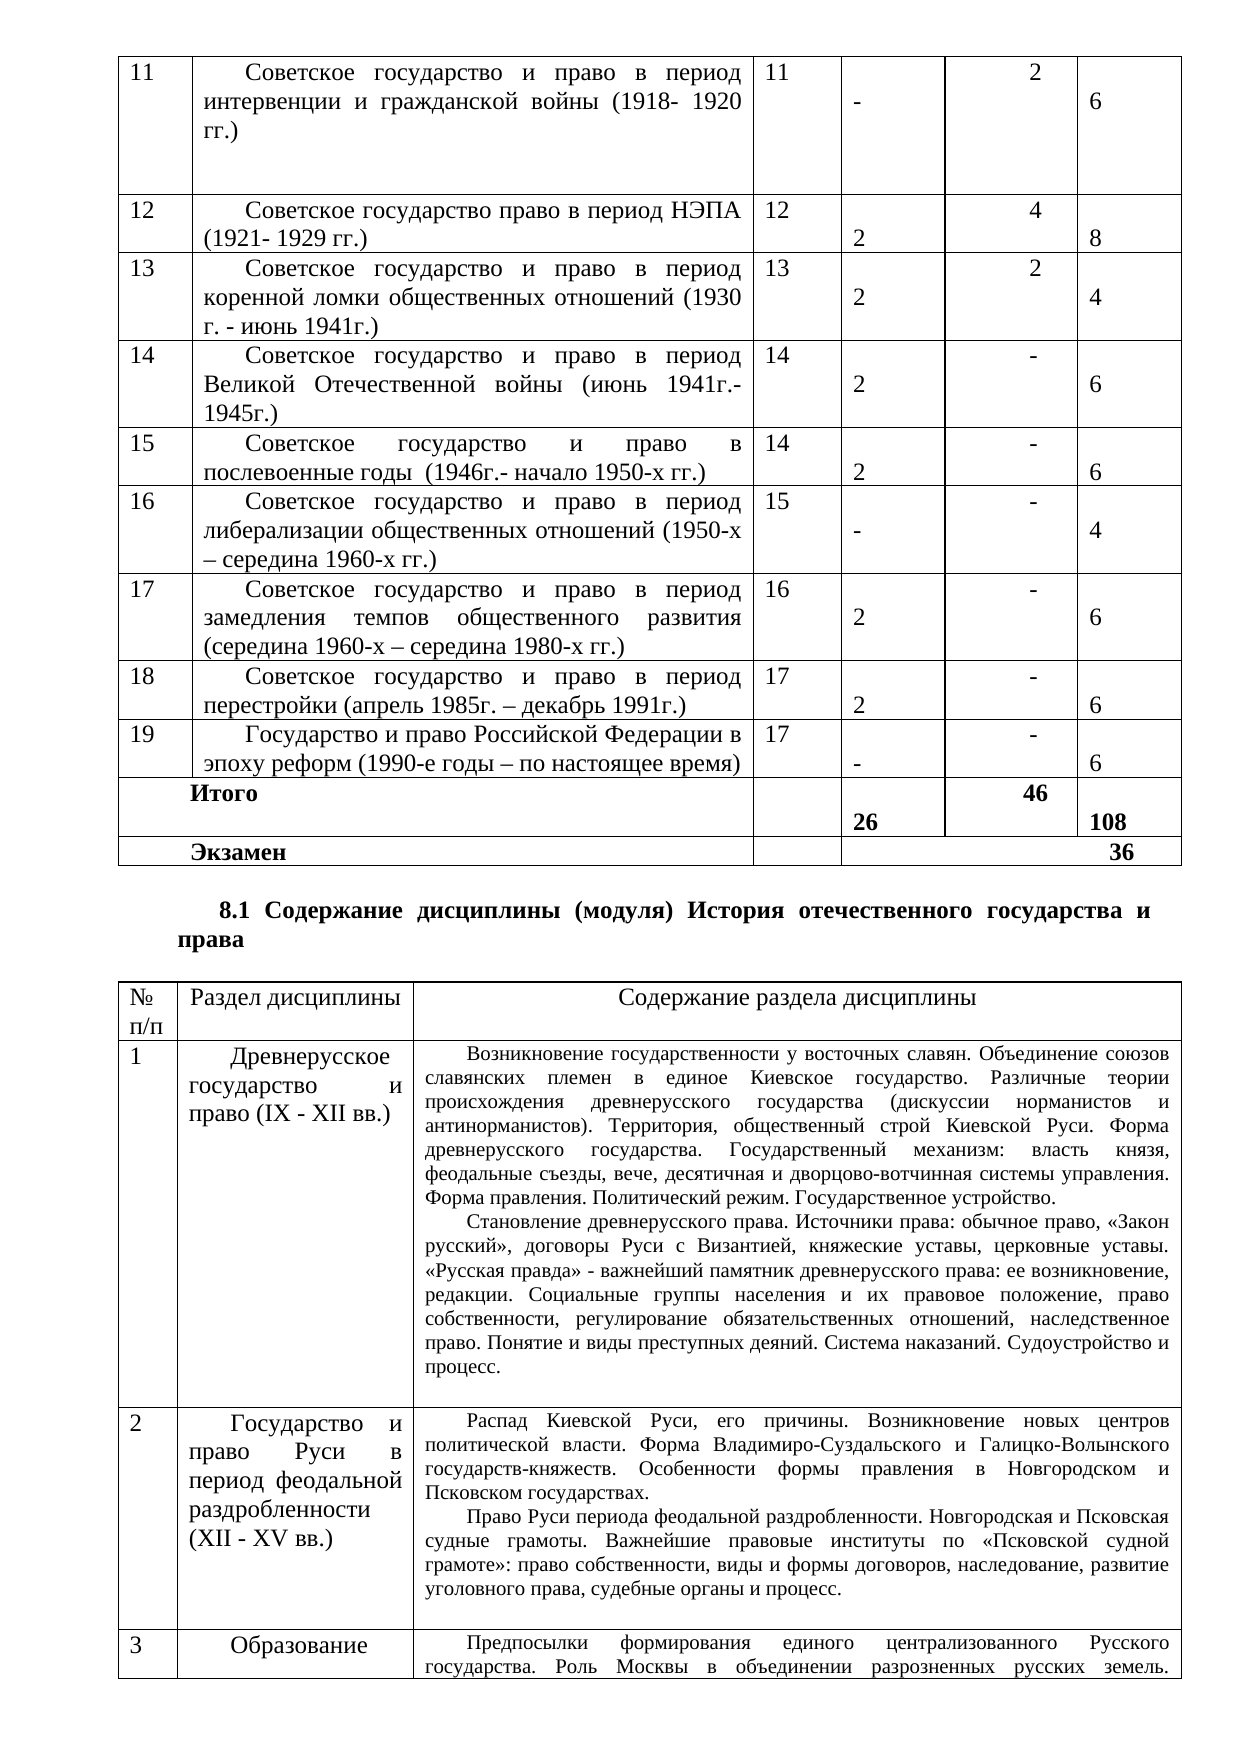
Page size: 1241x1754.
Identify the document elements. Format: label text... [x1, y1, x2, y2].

table_cell 1 [119, 1041, 177, 1407]
table_cell 6 [1078, 57, 1181, 194]
table_cell 4 [946, 195, 1077, 252]
table_cell [754, 778, 841, 836]
table_cell 12 [754, 195, 841, 252]
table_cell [178, 1630, 413, 1678]
table_cell 2 [842, 195, 944, 252]
table_cell 46 [946, 778, 1077, 836]
table_cell 14 [754, 341, 841, 427]
text 8.1 Содержание дисциплины (модуля) История отечественного государства и права [177, 895, 1152, 953]
table_cell 16 [119, 486, 192, 573]
table_cell Итого [119, 778, 753, 836]
table_cell Советское государство и право в период коренной ломки общественных отношений (1930 г. - июнь 1941г.) [193, 253, 753, 339]
table_cell Советское государство и право в период замедления темпов общественного развития (середина 1960-х – середина 1980-х гг.) [193, 574, 753, 660]
table_cell 2 [842, 574, 944, 660]
table_cell 15 [119, 428, 192, 485]
table_cell Возникновение государственности у восточных славян. Объединение союзов славянских племен в единое Киевское государство. Различные теории происхождения древнерусского государства (дискуссии норманистов и антинорманистов). Территория, общественный строй Киевской Руси. Форма древнерусского государства. Государственный механизм: власть князя, феодальные съезды, вече, десятичная и дворцово-вотчинная системы управления. Форма правления. Политический режим. Государственное устройство. Становление древнерусского права. Источники права: обычное право, «Закон русский», договоры Руси с Византией, княжеские уставы, церковные уставы. «Русская правда» - важнейший памятник древнерусского права: ее возникновение, редакции. Социальные группы населения и их правовое положение, право собственности, регулирование обязательственных отношений, наследственное право. Понятие и виды преступных деяний. Система наказаний. Судоустройство и процесс. [414, 1041, 1181, 1407]
table_cell - [842, 720, 944, 777]
table_header № п/п [119, 983, 177, 1040]
table_cell 108 [1078, 778, 1181, 836]
table_cell [754, 837, 841, 865]
table_cell - [842, 486, 944, 573]
table_cell 6 [1078, 428, 1181, 485]
table_cell Распад Киевской Руси, его причины. Возникновение новых центров политической власти. Форма Владимиро-Суздальского и Галицко-Волынского государств-княжеств. Особенности формы правления в Новгородском и Псковском государствах. Право Руси периода феодальной раздробленности. Новгородская и Псковская судные грамоты. Важнейшие правовые институты по «Псковской судной грамоте»: право собственности, виды и формы договоров, наследование, развитие уголовного права, судебные органы и процесс. [414, 1408, 1181, 1629]
table_cell 2 [842, 253, 944, 339]
table_cell - [842, 57, 944, 194]
table_cell 17 [754, 720, 841, 777]
table_cell 6 [1078, 574, 1181, 660]
table_cell 26 [842, 778, 944, 836]
table_cell 11 [754, 57, 841, 194]
table_cell 2 [842, 661, 944, 718]
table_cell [414, 1630, 1181, 1678]
table_cell 6 [1078, 341, 1181, 427]
table_cell 2 [842, 341, 944, 427]
table_cell Советское государство и право в период интервенции и гражданской войны (1918- 1920 гг.) [193, 57, 753, 194]
table_cell Экзамен [119, 837, 753, 865]
table_cell 6 [1078, 720, 1181, 777]
table_cell - [946, 341, 1077, 427]
table_header Раздел дисциплины [178, 983, 413, 1040]
table_cell Государство и право Российской Федерации в эпоху реформ (1990-е годы – по настоящее время) [193, 720, 753, 777]
table_cell 14 [119, 341, 192, 427]
table_cell Государство и право Руси в период феодальной раздробленности (XII - XV вв.) [178, 1408, 413, 1629]
table_cell 6 [1078, 661, 1181, 718]
table_cell Советское государство и право в послевоенные годы (1946г.- начало 1950-х гг.) [193, 428, 753, 485]
table_cell 18 [119, 661, 192, 718]
table_cell 13 [119, 253, 192, 339]
table_cell 17 [754, 661, 841, 718]
table_cell 12 [119, 195, 192, 252]
table_cell 15 [754, 486, 841, 573]
table_cell 8 [1078, 195, 1181, 252]
table_cell - [946, 486, 1077, 573]
table_cell - [946, 428, 1077, 485]
table_cell 2 [842, 428, 944, 485]
table_header Содержание раздела дисциплины [414, 983, 1181, 1040]
table_cell 2 [946, 57, 1077, 194]
table_cell 2 [946, 253, 1077, 339]
table_cell - [946, 661, 1077, 718]
table_cell - [946, 574, 1077, 660]
table_cell - [946, 720, 1077, 777]
table_cell 16 [754, 574, 841, 660]
table_cell Древнерусское государство и право (IX - XII вв.) [178, 1041, 413, 1407]
table_cell 2 [119, 1408, 177, 1629]
table_cell 4 [1078, 486, 1181, 573]
table_cell 14 [754, 428, 841, 485]
table_cell Советское государство и право в период перестройки (апрель 1985г. – декабрь 1991г.) [193, 661, 753, 718]
table_cell 19 [119, 720, 192, 777]
table_cell 17 [119, 574, 192, 660]
table_cell 4 [1078, 253, 1181, 339]
table_cell 3 [119, 1630, 177, 1678]
table_cell 11 [119, 57, 192, 194]
table_cell Советское государство и право в период Великой Отечественной войны (июнь 1941г.- 1945г.) [193, 341, 753, 427]
table_cell Советское государство право в период НЭПА (1921- 1929 гг.) [193, 195, 753, 252]
table_cell 36 [842, 837, 1181, 865]
table_cell 13 [754, 253, 841, 339]
table_cell Советское государство и право в период либерализации общественных отношений (1950-х – середина 1960-х гг.) [193, 486, 753, 573]
